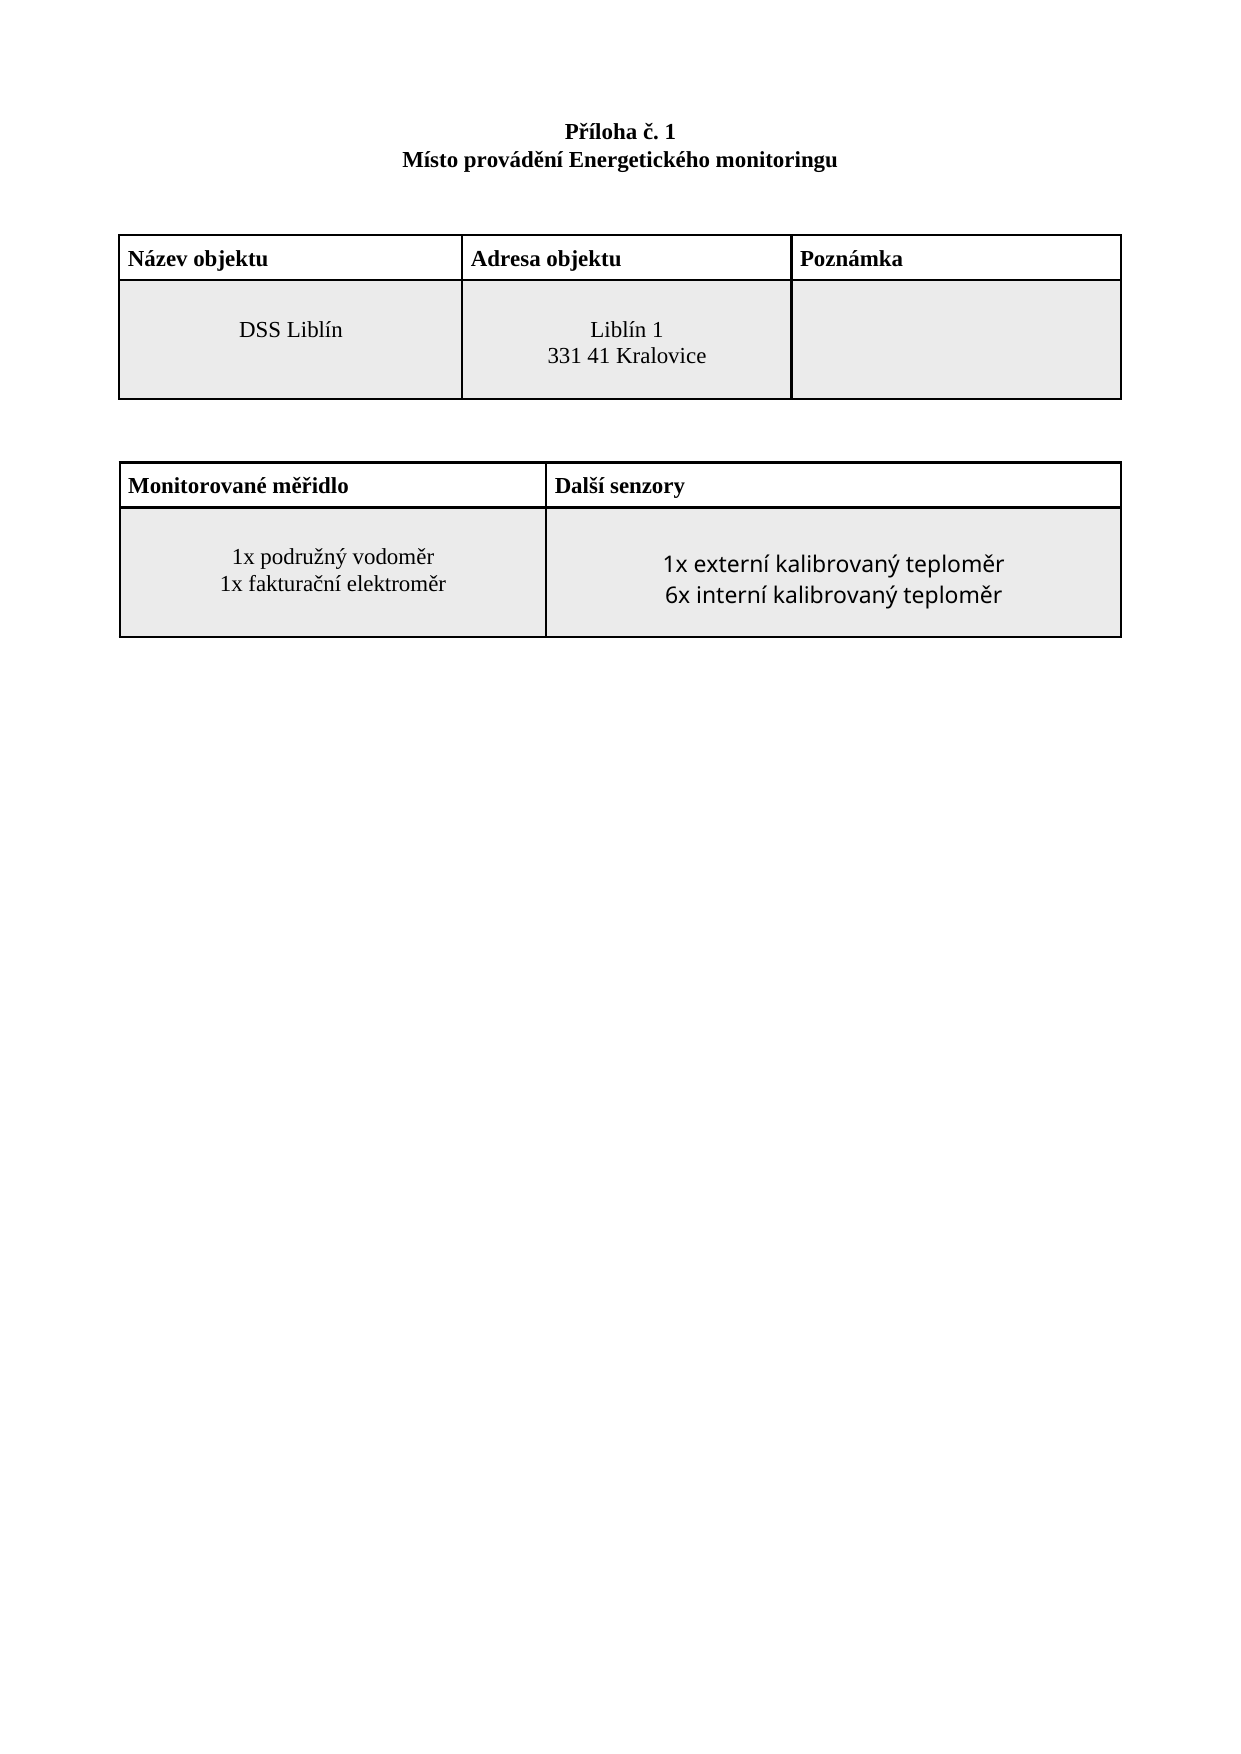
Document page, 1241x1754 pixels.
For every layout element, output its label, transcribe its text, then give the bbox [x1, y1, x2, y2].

text Místo provádění Energetického monitoringu [118, 147, 1122, 173]
table_header Další senzory [547, 464, 1120, 506]
table_cell 1x podružný vodoměr 1x fakturační elektroměr [121, 509, 545, 636]
text Příloha č. 1 [118, 118, 1122, 144]
table_cell Liblín 1 331 41 Kralovice [463, 281, 790, 398]
table_cell [793, 281, 1120, 398]
table_header Monitorované měřidlo [121, 464, 545, 506]
table_header Adresa objektu [463, 236, 790, 279]
table_cell DSS Liblín [120, 281, 461, 398]
table_header Název objektu [120, 236, 461, 279]
table_cell 1x externí kalibrovaný teploměr 6x interní kalibrovaný teploměr [547, 509, 1120, 636]
table_header Poznámka [793, 236, 1120, 279]
